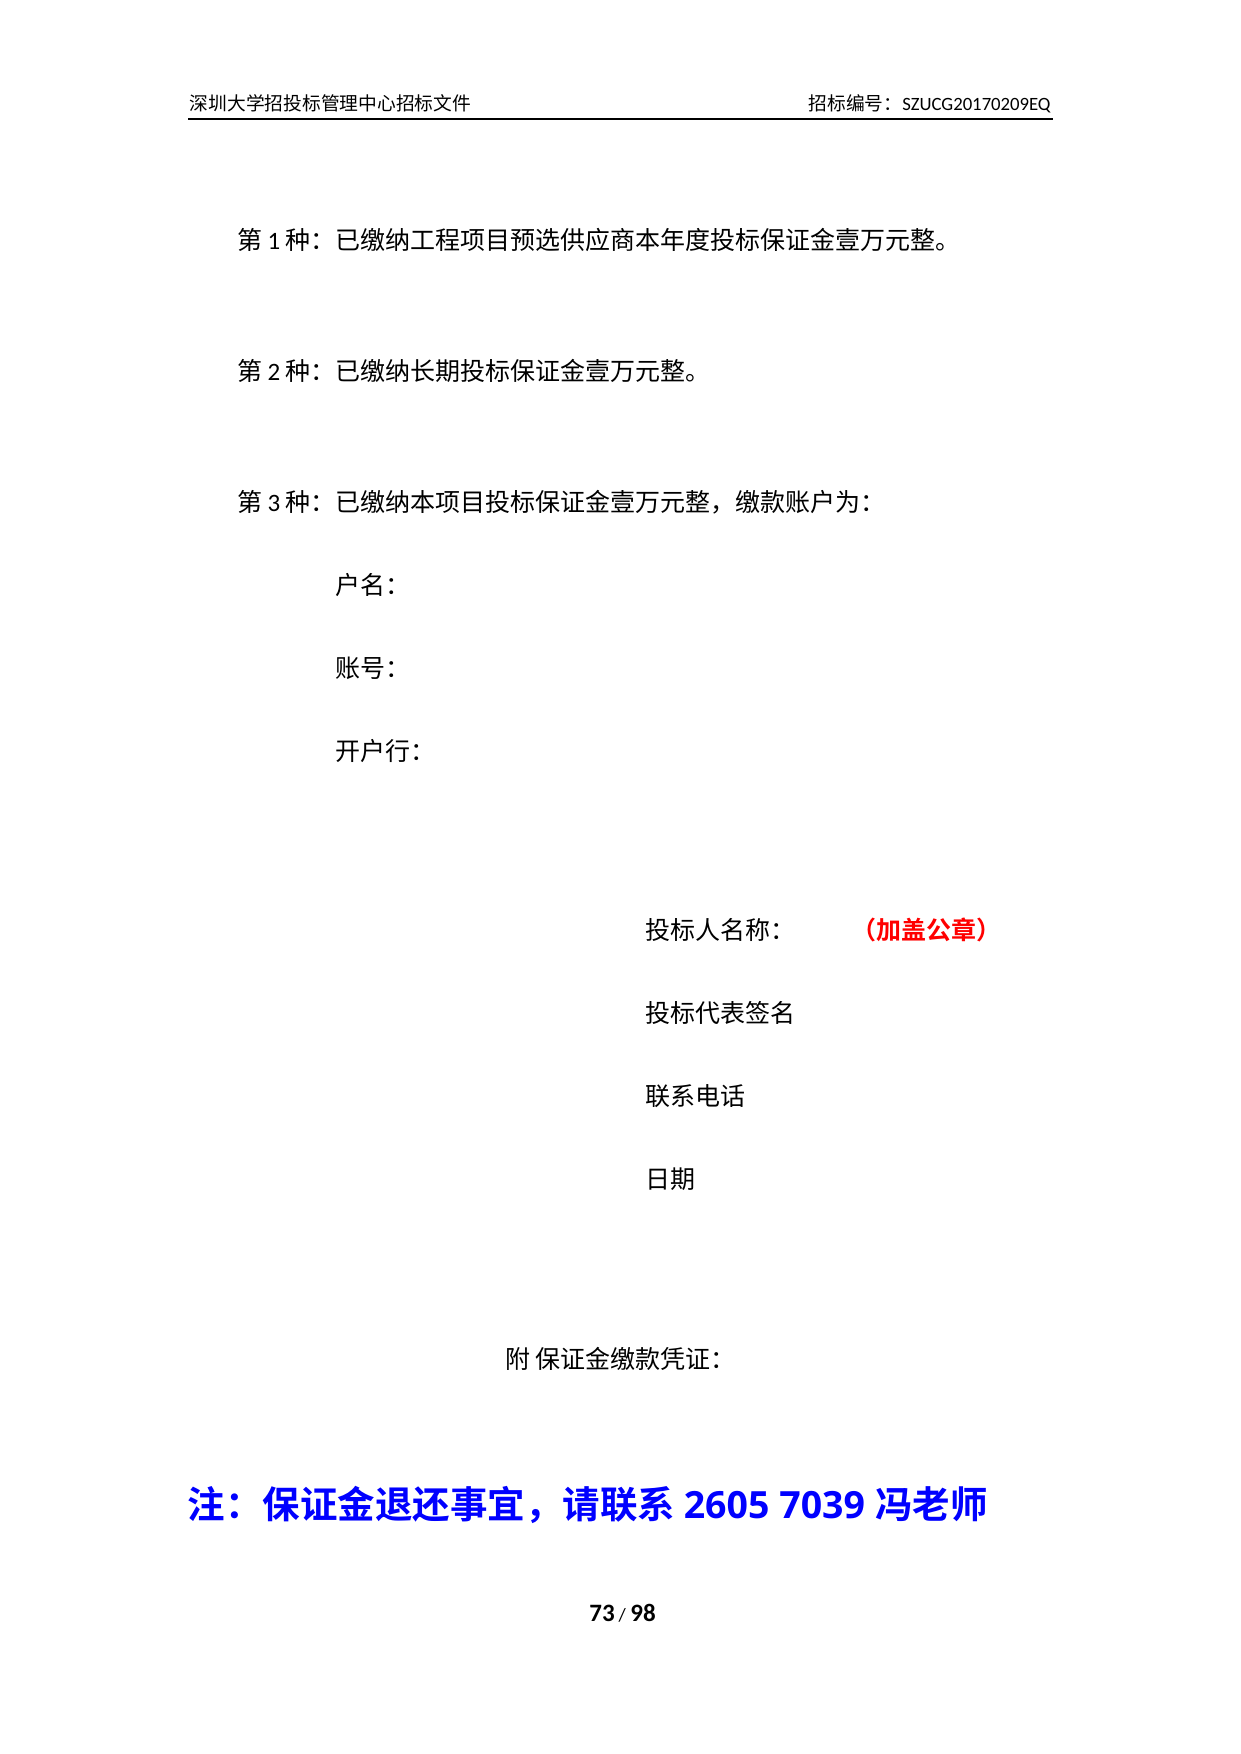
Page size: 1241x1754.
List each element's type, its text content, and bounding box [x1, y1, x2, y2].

text 第1种：已缴纳工程项目预选供应商本年度投标保证金壹万元整。 [187, 206, 1053, 271]
text 日期 [645, 1145, 1053, 1210]
text 投标代表签名 [645, 979, 1053, 1044]
text 账号： [335, 634, 1053, 699]
text 附 保证金缴款凭证： [187, 1325, 1053, 1390]
text 第3种：已缴纳本项目投标保证金壹万元整，缴款账户为： [187, 468, 1053, 533]
text 户名： [335, 551, 1053, 616]
text 开户行： [335, 717, 1053, 782]
text 注：保证金退还事宜，请联系 2605 7039 冯老师 [187, 1470, 1053, 1535]
text 投标人名称： （加盖公章） [645, 896, 1053, 961]
text 第2种：已缴纳长期投标保证金壹万元整。 [187, 337, 1053, 402]
text 联系电话 [645, 1062, 1053, 1127]
